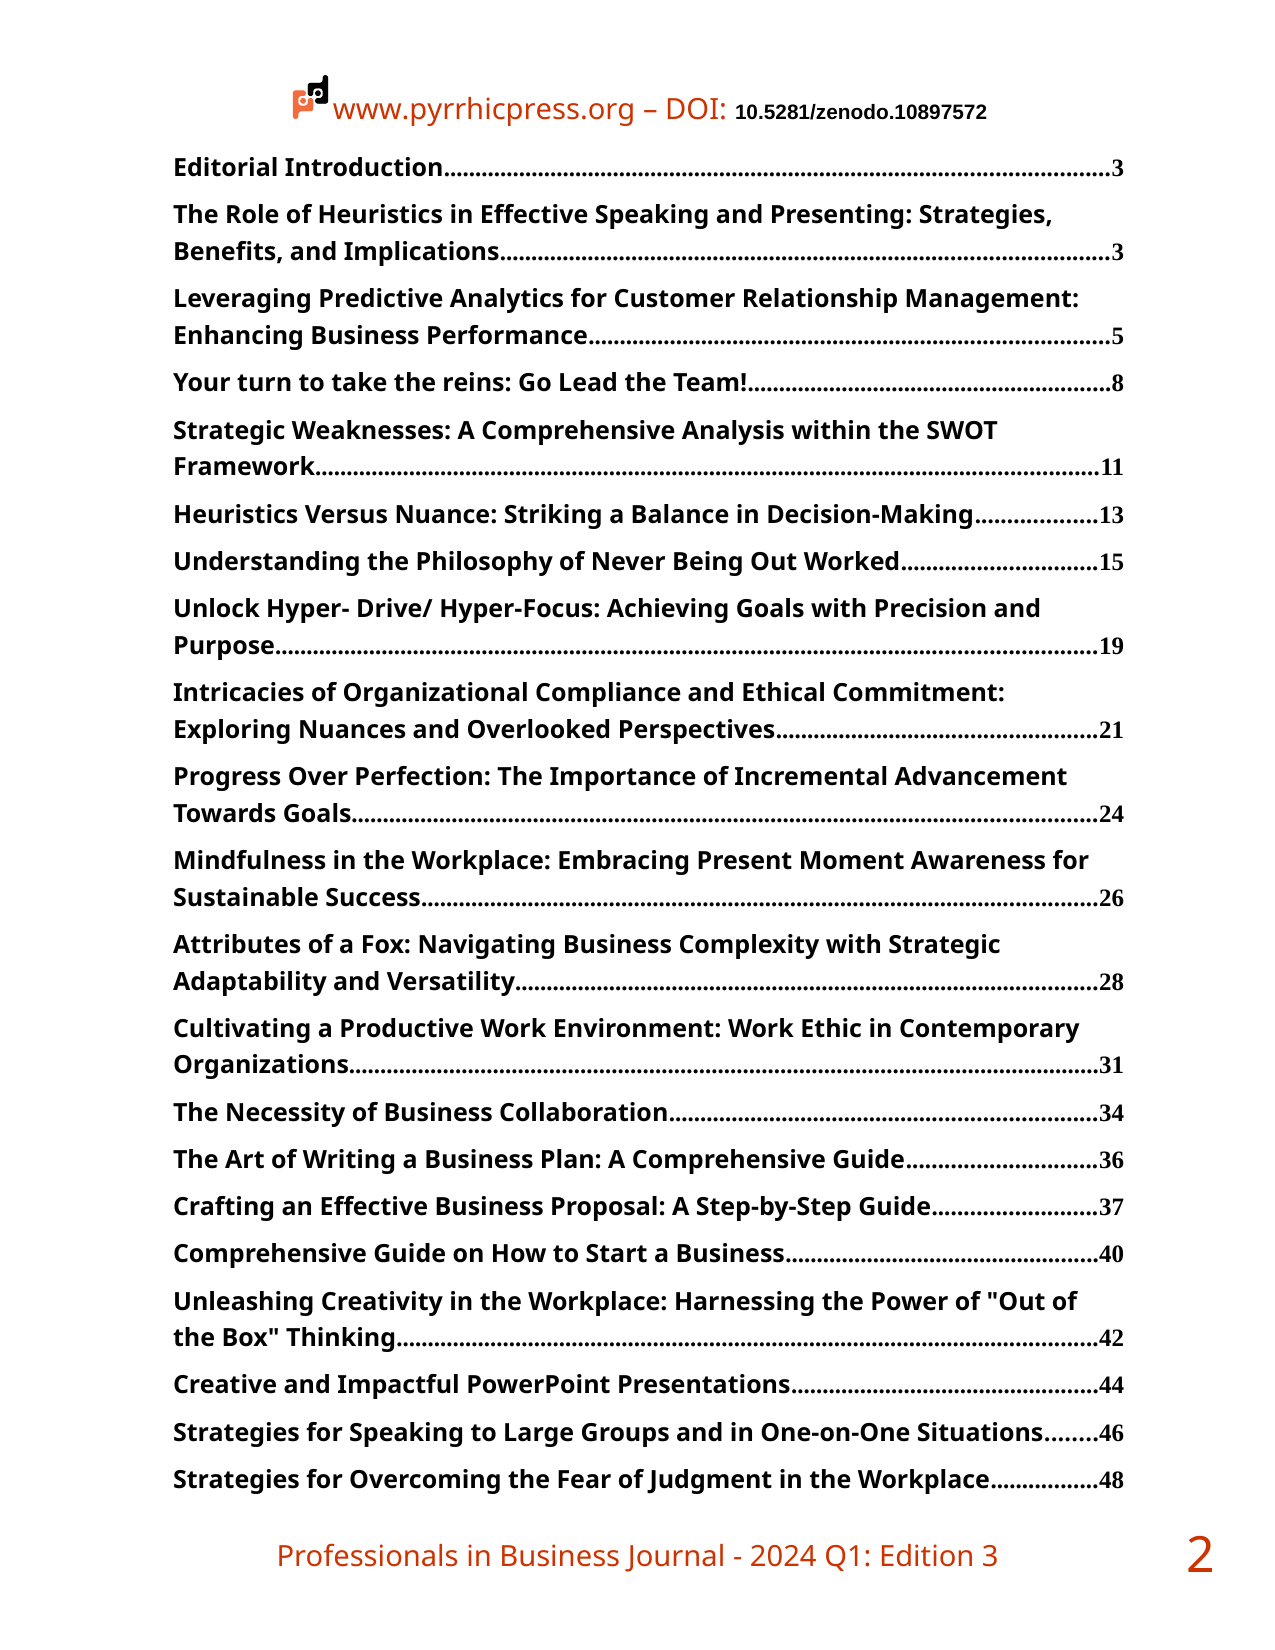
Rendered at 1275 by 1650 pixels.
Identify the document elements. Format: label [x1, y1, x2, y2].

picture [288, 75, 333, 120]
